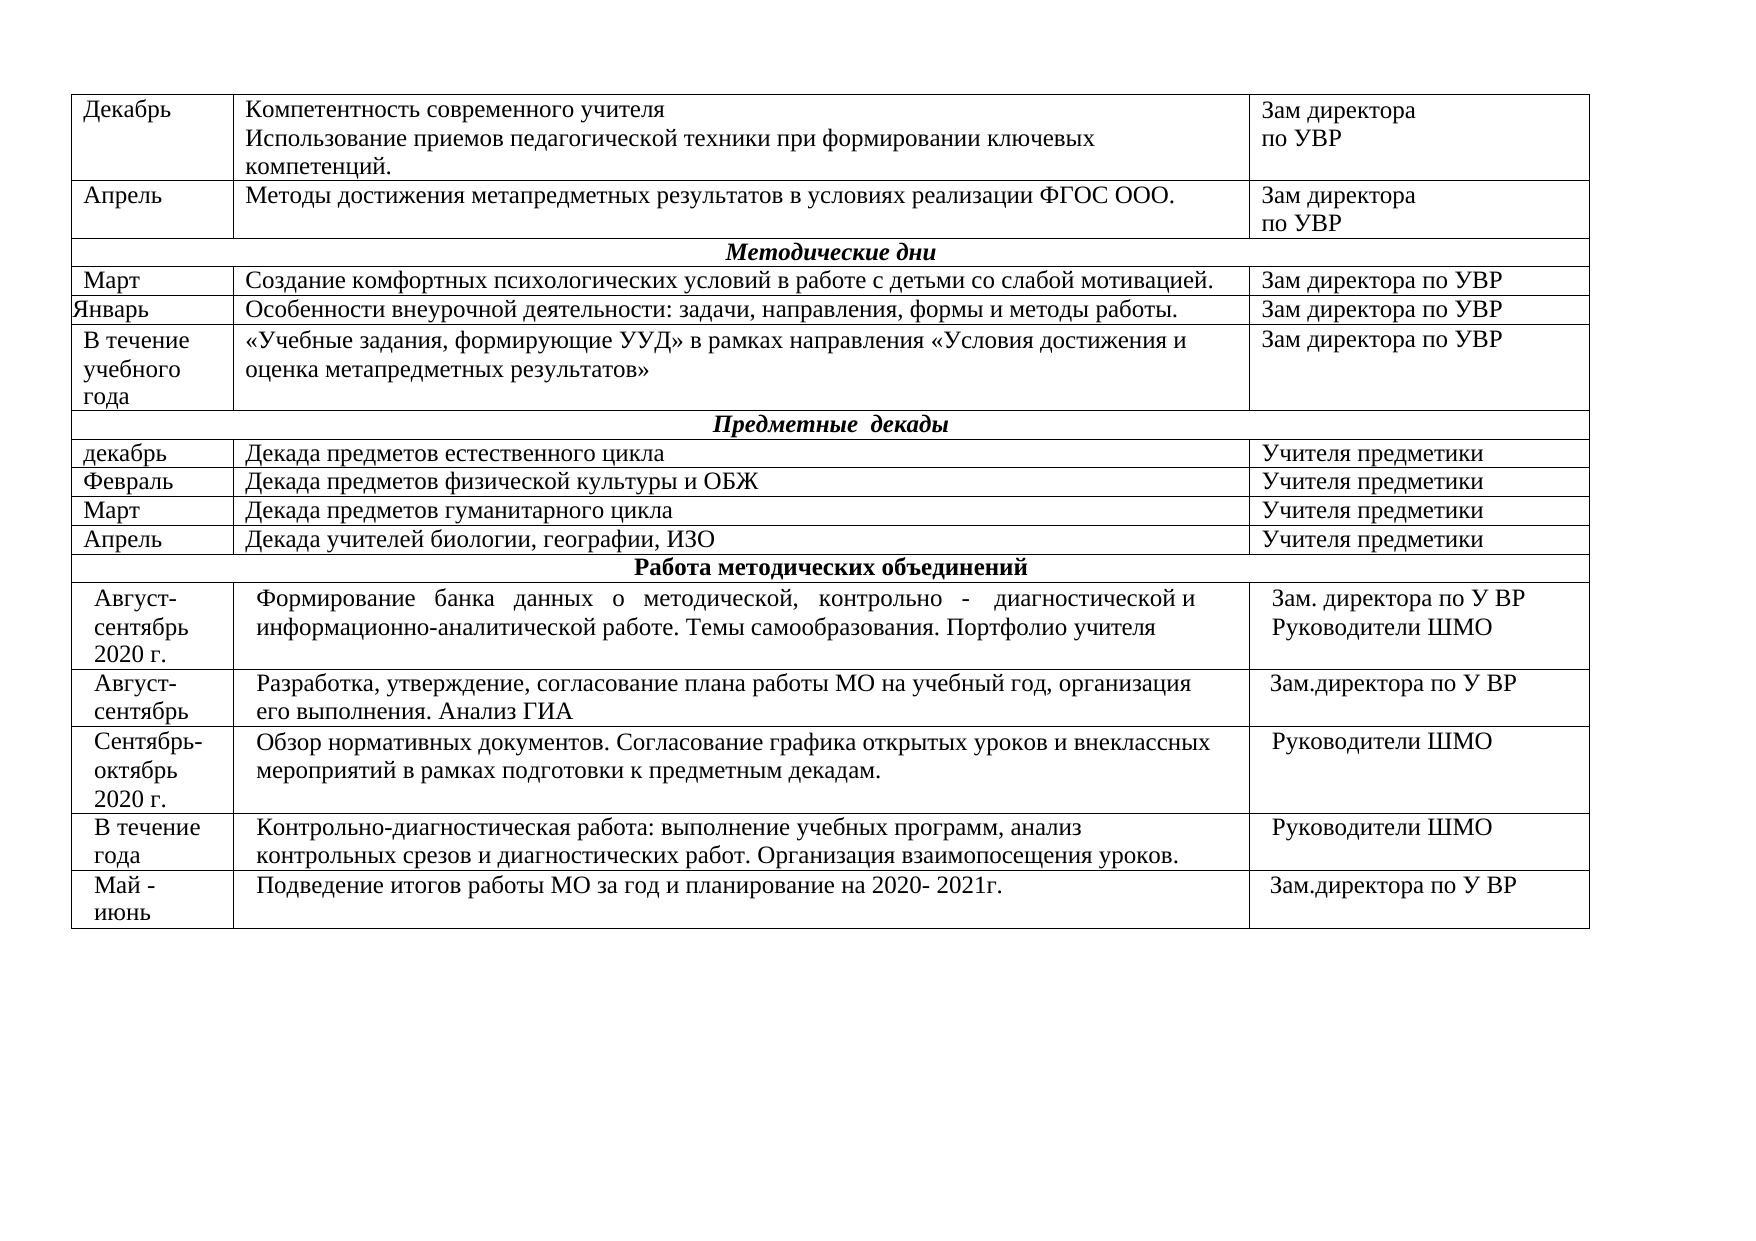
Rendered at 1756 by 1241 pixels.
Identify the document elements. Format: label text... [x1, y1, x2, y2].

table_cell Зам директора по УВР [1250, 181, 1589, 238]
table_cell Май - июнь [72, 871, 233, 927]
table_cell Зам.директора по У ВР [1250, 670, 1589, 726]
table_cell В течение учебного года [72, 325, 233, 410]
table_cell Зам директора по УВР [1250, 95, 1589, 180]
table_cell В течение года [72, 814, 233, 870]
table_cell Зам. директора по У ВР Руководители ШМО [1250, 583, 1589, 668]
table_cell Декада предметов естественного цикла [234, 440, 1249, 467]
table_cell Обзор нормативных документов. Согласование графика открытых уроков и внеклассных мероприятий в рамках подготовки к предметным декадам. [234, 727, 1249, 812]
table_cell Работа методических объединений [72, 555, 1589, 582]
table_cell Февраль [72, 468, 233, 496]
table_cell Декада предметов гуманитарного цикла [234, 497, 1249, 525]
table_cell Зам директора по УВР [1250, 296, 1589, 324]
table_cell Зам директора по УВР [1250, 325, 1589, 410]
table_cell Сентябрь- октябрь 2020 г. [72, 727, 233, 812]
table_cell «Учебные задания, формирующие УУД» в рамках направления «Условия достижения и оценка метапредметных результатов» [234, 325, 1249, 410]
table_cell Август- сентябрь 2020 г. [72, 583, 233, 668]
table_cell Контрольно-диагностическая работа: выполнение учебных программ, анализ контрольных срезов и диагностических работ. Организация взаимопосещения уроков. [234, 814, 1249, 870]
table_cell Разработка, утверждение, согласование плана работы МО на учебный год, организация его выполнения. Анализ ГИА [234, 670, 1249, 726]
table_cell Август- сентябрь [72, 670, 233, 726]
table_cell Предметные декады [72, 411, 1589, 439]
table_cell Январь [72, 296, 233, 324]
table_cell Март [72, 267, 233, 295]
table_cell Апрель [72, 181, 233, 238]
table_cell декабрь [72, 440, 233, 467]
table_cell Декада предметов физической культуры и ОБЖ [234, 468, 1249, 496]
table_cell Апрель [72, 526, 233, 553]
table_cell Подведение итогов работы МО за год и планирование на 2020- 2021г. [234, 871, 1249, 927]
table_cell Учителя предметики [1250, 497, 1589, 525]
table_cell Декада учителей биологии, географии, ИЗО [234, 526, 1249, 553]
table_cell Учителя предметики [1250, 440, 1589, 467]
table_cell Март [72, 497, 233, 525]
table_cell Зам.директора по У ВР [1250, 871, 1589, 927]
table_cell Компетентность современного учителя Использование приемов педагогической техники при формировании ключевых компетенций. [234, 95, 1249, 180]
table_cell Учителя предметики [1250, 526, 1589, 553]
table_cell Учителя предметики [1250, 468, 1589, 496]
table_cell Зам директора по УВР [1250, 267, 1589, 295]
table_cell Декабрь [72, 95, 233, 180]
table_cell Методы достижения метапредметных результатов в условиях реализации ФГОС ООО. [234, 181, 1249, 238]
table_cell Формирование банка данных о методической, контрольно - диагностической и информационно-аналитической работе. Темы самообразования. Портфолио учителя [234, 583, 1249, 668]
table_cell Создание комфортных психологических условий в работе с детьми со слабой мотивацией. [234, 267, 1249, 295]
table_cell Руководители ШМО [1250, 814, 1589, 870]
table_cell Руководители ШМО [1250, 727, 1589, 812]
table_cell Методические дни [72, 239, 1589, 266]
table_cell Особенности внеурочной деятельности: задачи, направления, формы и методы работы. [234, 296, 1249, 324]
